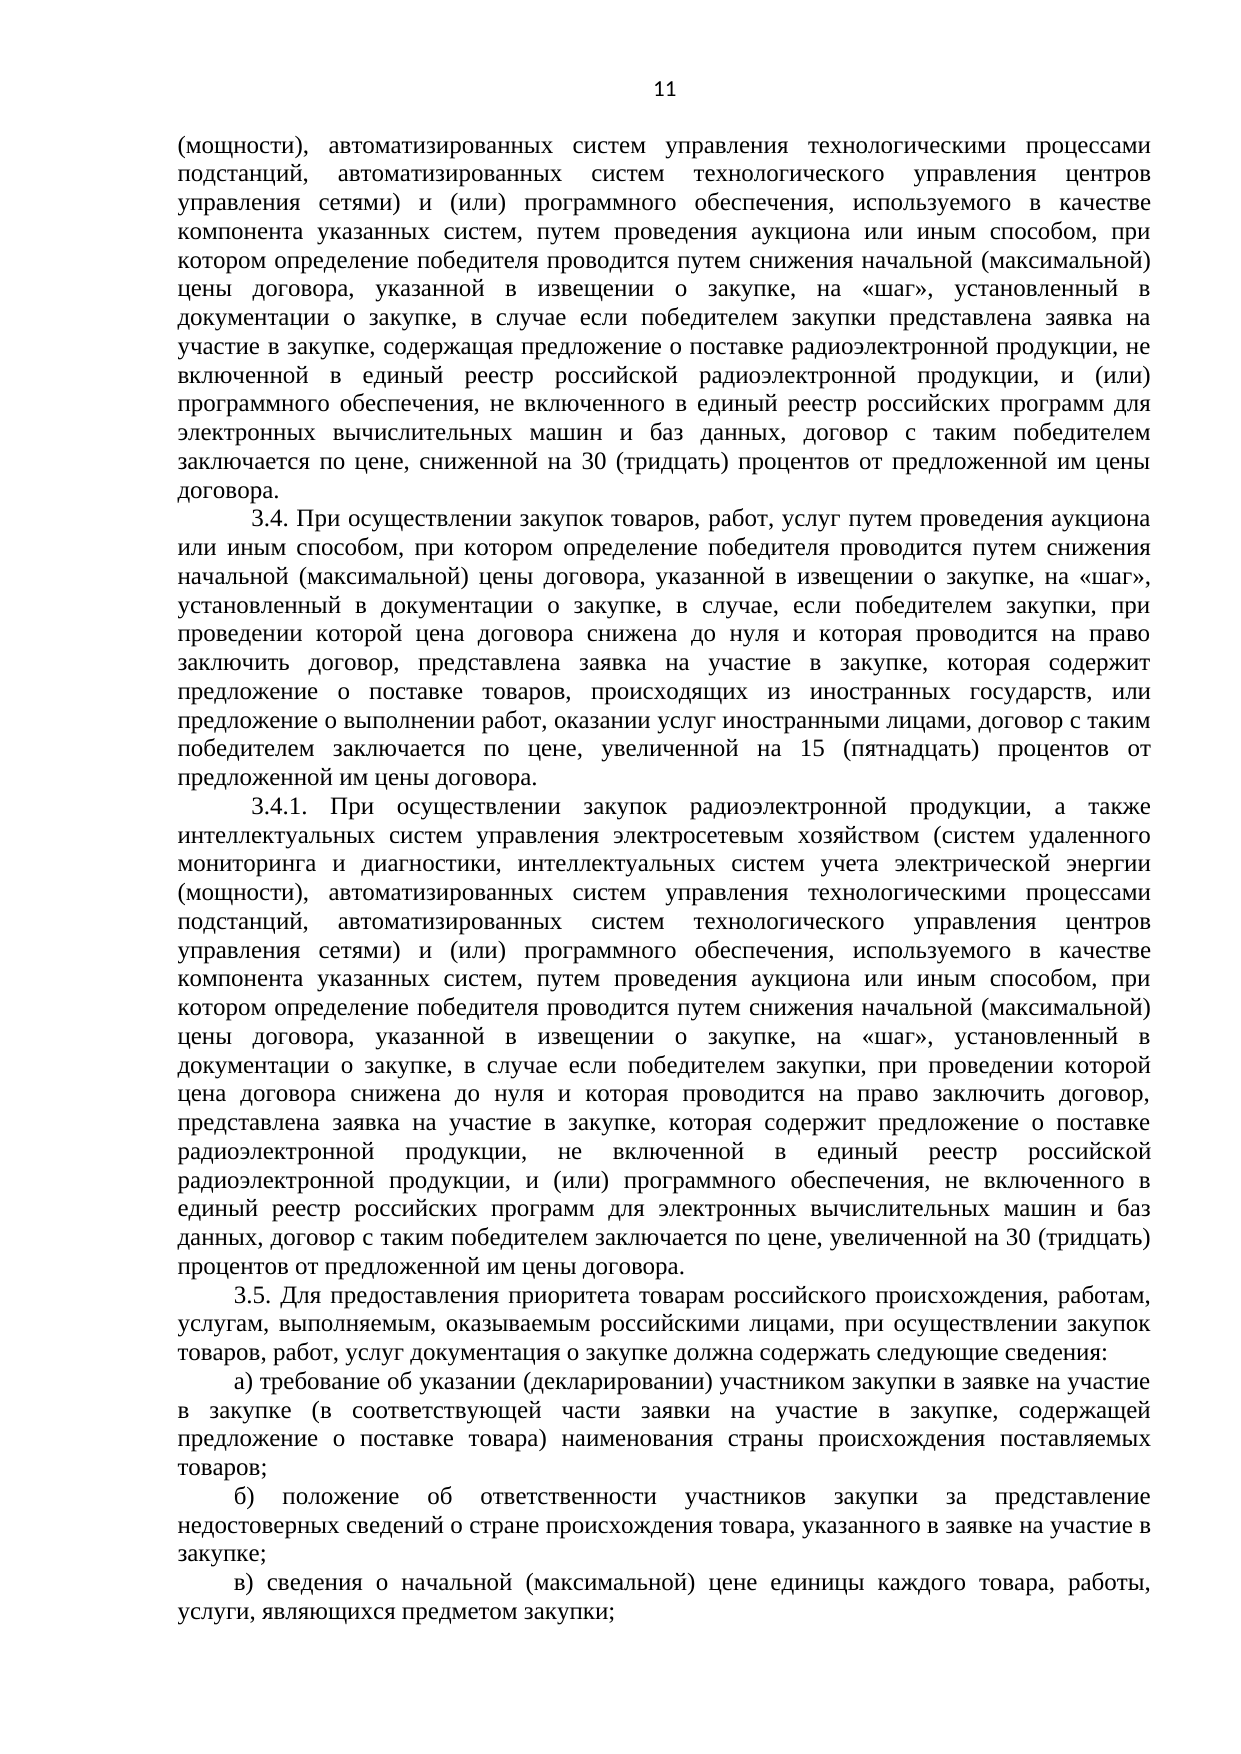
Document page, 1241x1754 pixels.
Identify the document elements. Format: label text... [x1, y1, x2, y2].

text а) требование об указании (декларировании) участником закупки в заявке на участие в закупке (в соответствующей части заявки на участие в закупке, содержащей предложение о поставке товара) наименования страны происхождения поставляемых товаров; [177, 1366, 1152, 1481]
text 3.4.1. При осуществлении закупок радиоэлектронной продукции, а также интеллектуальных систем управления электросетевым хозяйством (систем удаленного мониторинга и диагностики, интеллектуальных систем учета электрической энергии (мощности), автоматизированных систем управления технологическими процессами подстанций, автоматизированных систем технологического управления центров управления сетями) и (или) программного обеспечения, используемого в качестве компонента указанных систем, путем проведения аукциона или иным способом, при котором определение победителя проводится путем снижения начальной (максимальной) цены договора, указанной в извещении о закупке, на «шаг», установленный в документации о закупке, в случае если победителем закупки, при проведении которой цена договора снижена до нуля и которая проводится на право заключить договор, представлена заявка на участие в закупке, которая содержит предложение о поставке радиоэлектронной продукции, не включенной в единый реестр российской радиоэлектронной продукции, и (или) программного обеспечения, не включенного в единый реестр российских программ для электронных вычислительных машин и баз данных, договор с таким победителем заключается по цене, увеличенной на 30 (тридцать) процентов от предложенной им цены договора. [177, 791, 1152, 1280]
text в) сведения о начальной (максимальной) цене единицы каждого товара, работы, услуги, являющихся предметом закупки; [177, 1567, 1152, 1625]
text 3.4. При осуществлении закупок товаров, работ, услуг путем проведения аукциона или иным способом, при котором определение победителя проводится путем снижения начальной (максимальной) цены договора, указанной в извещении о закупке, на «шаг», установленный в документации о закупке, в случае, если победителем закупки, при проведении которой цена договора снижена до нуля и которая проводится на право заключить договор, представлена заявка на участие в закупке, которая содержит предложение о поставке товаров, происходящих из иностранных государств, или предложение о выполнении работ, оказании услуг иностранными лицами, договор с таким победителем заключается по цене, увеличенной на 15 (пятнадцать) процентов от предложенной им цены договора. [177, 503, 1152, 791]
text б) положение об ответственности участников закупки за представление недостоверных сведений о стране происхождения товара, указанного в заявке на участие в закупке; [177, 1481, 1152, 1567]
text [177, 130, 1152, 503]
text 3.5. Для предоставления приоритета товарам российского происхождения, работам, услугам, выполняемым, оказываемым российскими лицами, при осуществлении закупок товаров, работ, услуг документация о закупке должна содержать следующие сведения: [177, 1280, 1152, 1366]
